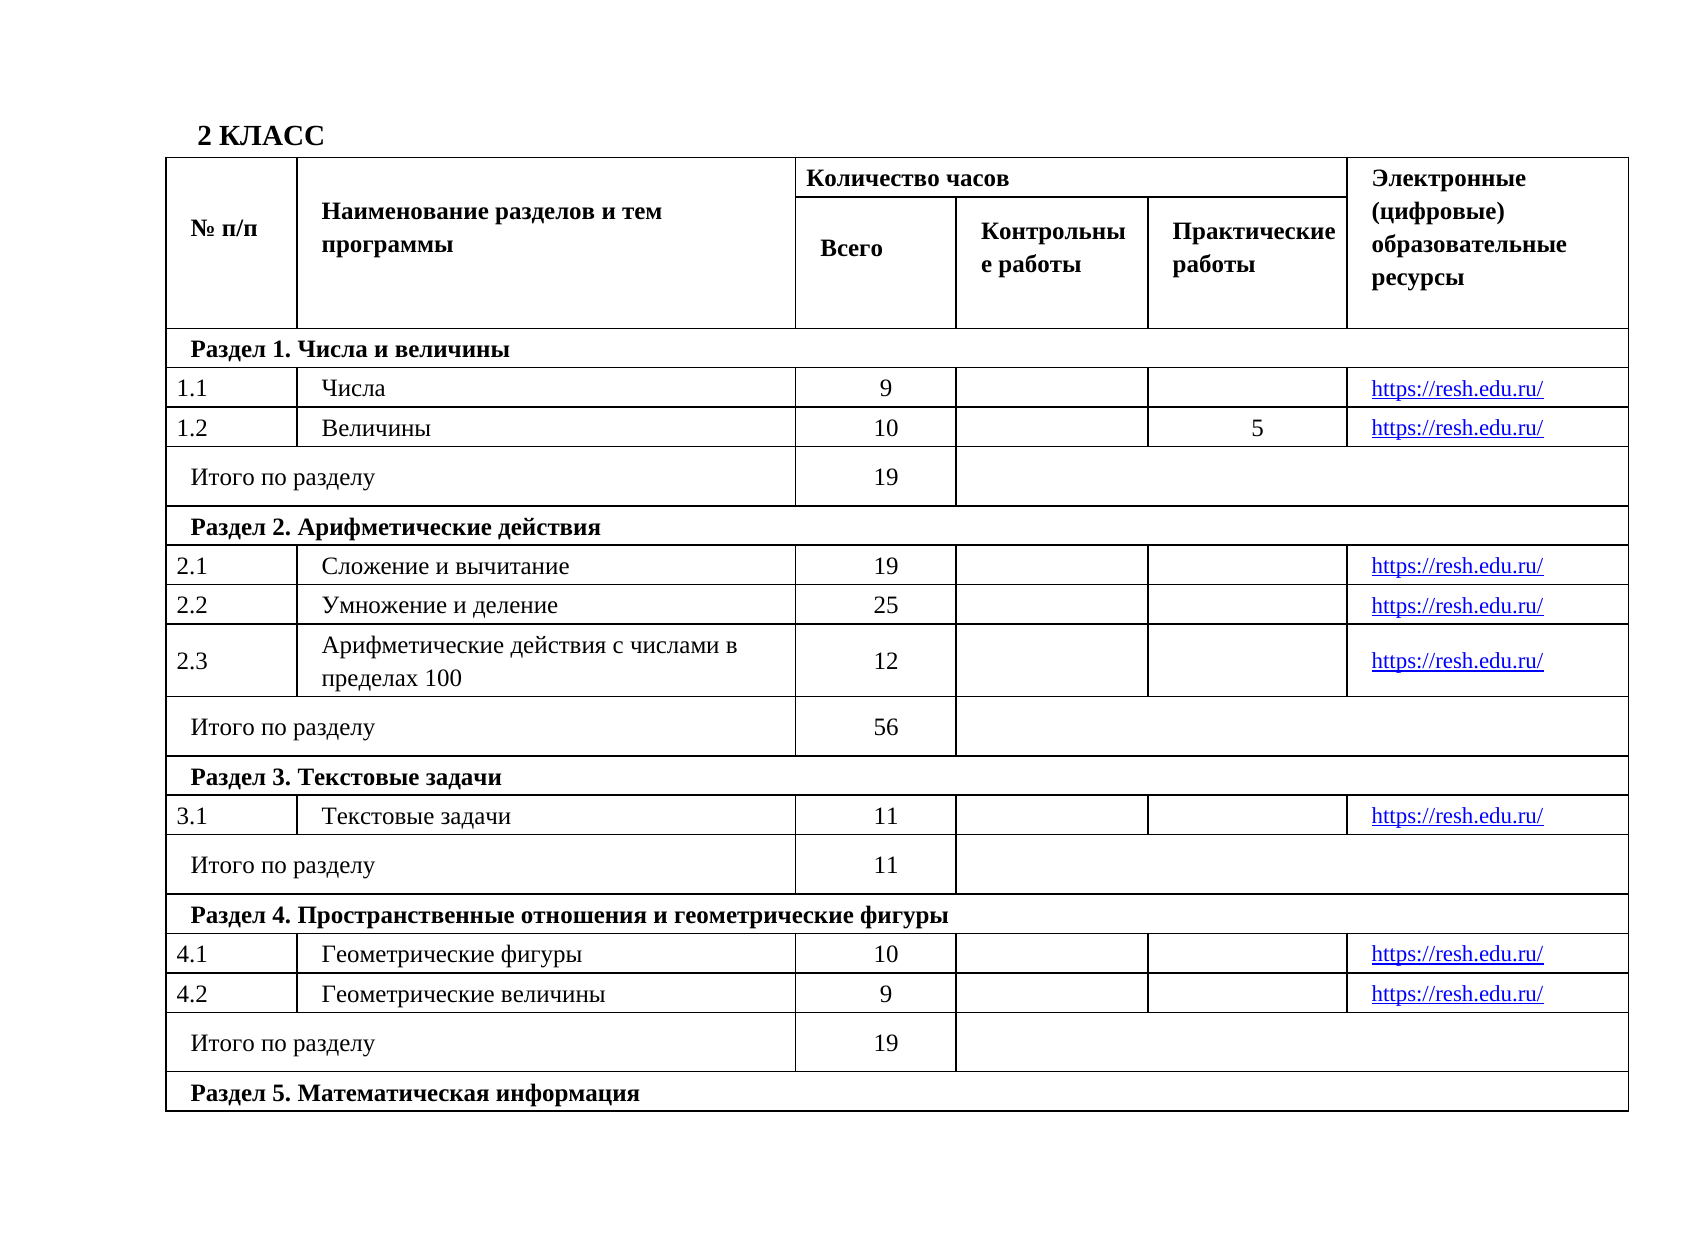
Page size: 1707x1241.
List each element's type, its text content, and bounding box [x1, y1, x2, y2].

table_cell 1.2 [167, 408, 296, 446]
table_cell 19 [796, 546, 955, 584]
table_cell [1149, 934, 1346, 972]
table_cell Геометрические фигуры [298, 934, 795, 972]
table_cell 5 [1149, 408, 1346, 446]
table_cell https://resh.edu.ru/ [1348, 974, 1628, 1011]
table_cell 9 [796, 974, 955, 1011]
table_cell Практические работы [1149, 198, 1346, 327]
table_header Наименование разделов и тем программы [298, 158, 795, 327]
table_cell 10 [796, 934, 955, 972]
table_cell 3.1 [167, 796, 296, 834]
table_header Количество часов [796, 158, 1346, 196]
table_cell Умножение и деление [298, 585, 795, 623]
table_cell https://resh.edu.ru/ [1348, 585, 1628, 623]
table_cell Итого по разделу [167, 697, 795, 755]
table_header Электронные (цифровые) образовательные ресурсы [1348, 158, 1628, 327]
text 2 КЛАСС [190, 118, 1618, 152]
table_cell 56 [796, 697, 955, 755]
table_cell 9 [796, 368, 955, 406]
table_cell 2.1 [167, 546, 296, 584]
table_cell 11 [796, 835, 955, 893]
table_cell Величины [298, 408, 795, 446]
table_cell https://resh.edu.ru/ [1348, 408, 1628, 446]
table_header № п/п [167, 158, 296, 327]
table_cell [1149, 625, 1346, 696]
table_cell [957, 368, 1147, 406]
table_cell Итого по разделу [167, 447, 795, 505]
table_cell https://resh.edu.ru/ [1348, 368, 1628, 406]
table_cell Геометрические величины [298, 974, 795, 1011]
table_cell [1149, 796, 1346, 834]
table_cell [1149, 368, 1346, 406]
table_cell 10 [796, 408, 955, 446]
table_cell Итого по разделу [167, 1013, 795, 1071]
table_cell [957, 408, 1147, 446]
table_cell [957, 835, 1628, 893]
table_cell Раздел 5. Математическая информация [167, 1072, 1628, 1110]
table_cell [1149, 974, 1346, 1011]
table_cell Раздел 3. Текстовые задачи [167, 757, 1628, 794]
table_cell Числа [298, 368, 795, 406]
table_cell 4.1 [167, 934, 296, 972]
table_cell 2.3 [167, 625, 296, 696]
table_cell 11 [796, 796, 955, 834]
table_cell 25 [796, 585, 955, 623]
table_cell 1.1 [167, 368, 296, 406]
table_cell [957, 796, 1147, 834]
table_cell Всего [796, 198, 955, 327]
table_cell 19 [796, 1013, 955, 1071]
table_cell [1149, 546, 1346, 584]
table_cell 12 [796, 625, 955, 696]
table_cell 4.2 [167, 974, 296, 1011]
table_cell https://resh.edu.ru/ [1348, 546, 1628, 584]
table_cell [1149, 585, 1346, 623]
table_cell Текстовые задачи [298, 796, 795, 834]
table_cell 19 [796, 447, 955, 505]
table_cell https://resh.edu.ru/ [1348, 625, 1628, 696]
table_cell Раздел 2. Арифметические действия [167, 507, 1628, 544]
table_cell [957, 697, 1628, 755]
table_cell Контрольные работы [957, 198, 1147, 327]
table_cell Сложение и вычитание [298, 546, 795, 584]
table_cell https://resh.edu.ru/ [1348, 796, 1628, 834]
table_cell Раздел 1. Числа и величины [167, 329, 1628, 367]
table_cell Арифметические действия с числами в пределах 100 [298, 625, 795, 696]
table_cell 2.2 [167, 585, 296, 623]
table_cell [957, 1013, 1628, 1071]
table_cell [957, 546, 1147, 584]
table_cell [957, 625, 1147, 696]
table_cell [957, 974, 1147, 1011]
table_cell Итого по разделу [167, 835, 795, 893]
table_cell https://resh.edu.ru/ [1348, 934, 1628, 972]
table_cell [957, 447, 1628, 505]
table_cell [957, 585, 1147, 623]
table_cell Раздел 4. Пространственные отношения и геометрические фигуры [167, 895, 1628, 933]
table_cell [957, 934, 1147, 972]
